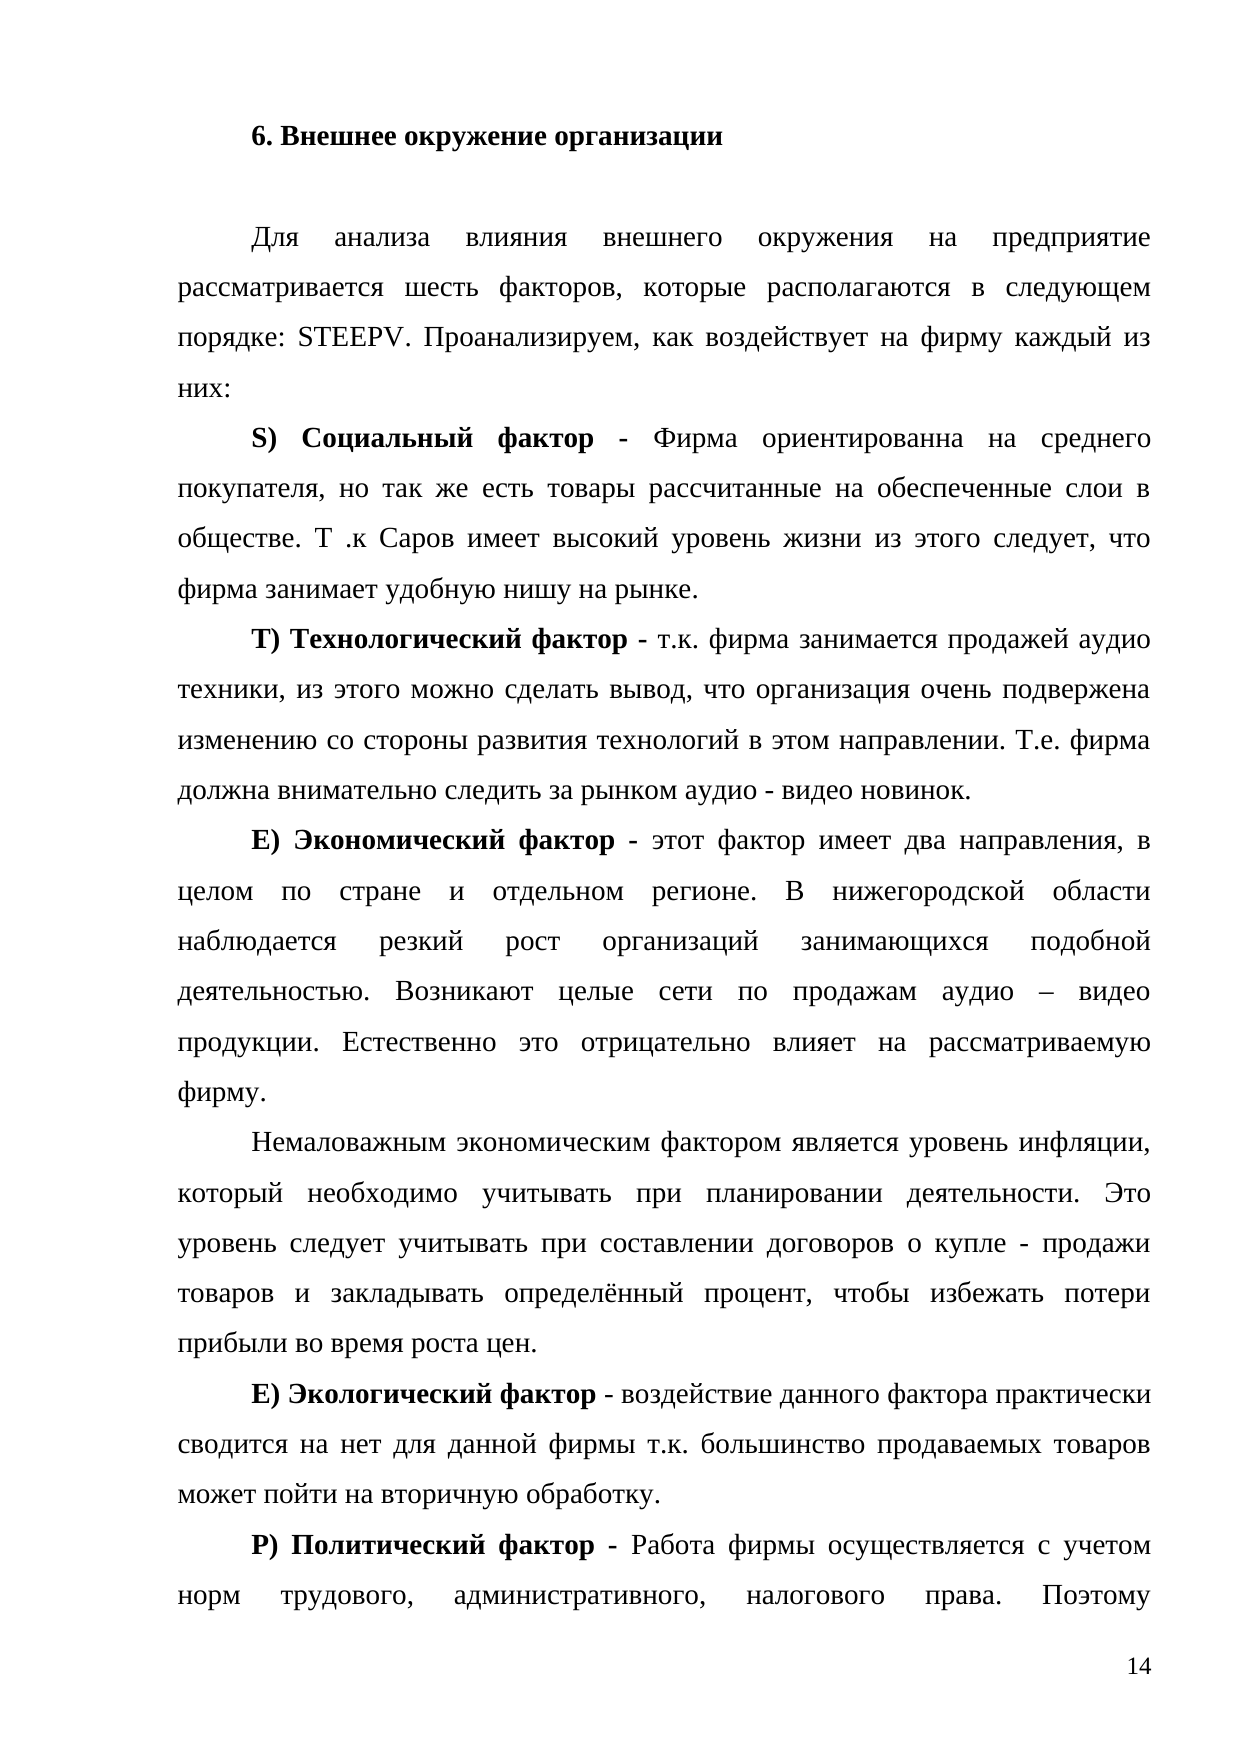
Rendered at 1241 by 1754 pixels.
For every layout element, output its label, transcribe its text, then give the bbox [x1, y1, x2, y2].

text 6. Внешнее окружение организации [177, 118, 1152, 152]
text S) Социальный фактор - Фирма ориентированна на среднего покупателя, но так же есть товары рассчитанные на обеспеченные слои в обществе. Т .к Саров имеет высокий уровень жизни из этого следует, что фирма занимает удобную нишу на рынке. [177, 420, 1152, 604]
text Е) Экологический фактор - воздействие данного фактора практически сводится на нет для данной фирмы т.к. большинство продаваемых товаров может пойти на вторичную обработку. [177, 1376, 1152, 1510]
text Т) Технологический фактор - т.к. фирма занимается продажей аудио техники, из этого можно сделать вывод, что организация очень подвержена изменению со стороны развития технологий в этом направлении. Т.е. фирма должна внимательно следить за рынком аудио - видео новинок. [177, 621, 1152, 806]
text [177, 1527, 1152, 1611]
text Для анализа влияния внешнего окружения на предприятие рассматривается шесть факторов, которые располагаются в следующем порядке: STEEPV. Проанализируем, как воздействует на фирму каждый из них: [177, 219, 1152, 403]
text Е) Экономический фактор - этот фактор имеет два направления, в целом по стране и отдельном регионе. В нижегородской области наблюдается резкий рост организаций занимающихся подобной деятельностью. Возникают целые сети по продажам аудио – видео продукции. Естественно это отрицательно влияет на рассматриваемую фирму. [177, 822, 1152, 1108]
text Немаловажным экономическим фактором является уровень инфляции, который необходимо учитывать при планировании деятельности. Это уровень следует учитывать при составлении договоров о купле - продажи товаров и закладывать определённый процент, чтобы избежать потери прибыли во время роста цен. [177, 1124, 1152, 1359]
